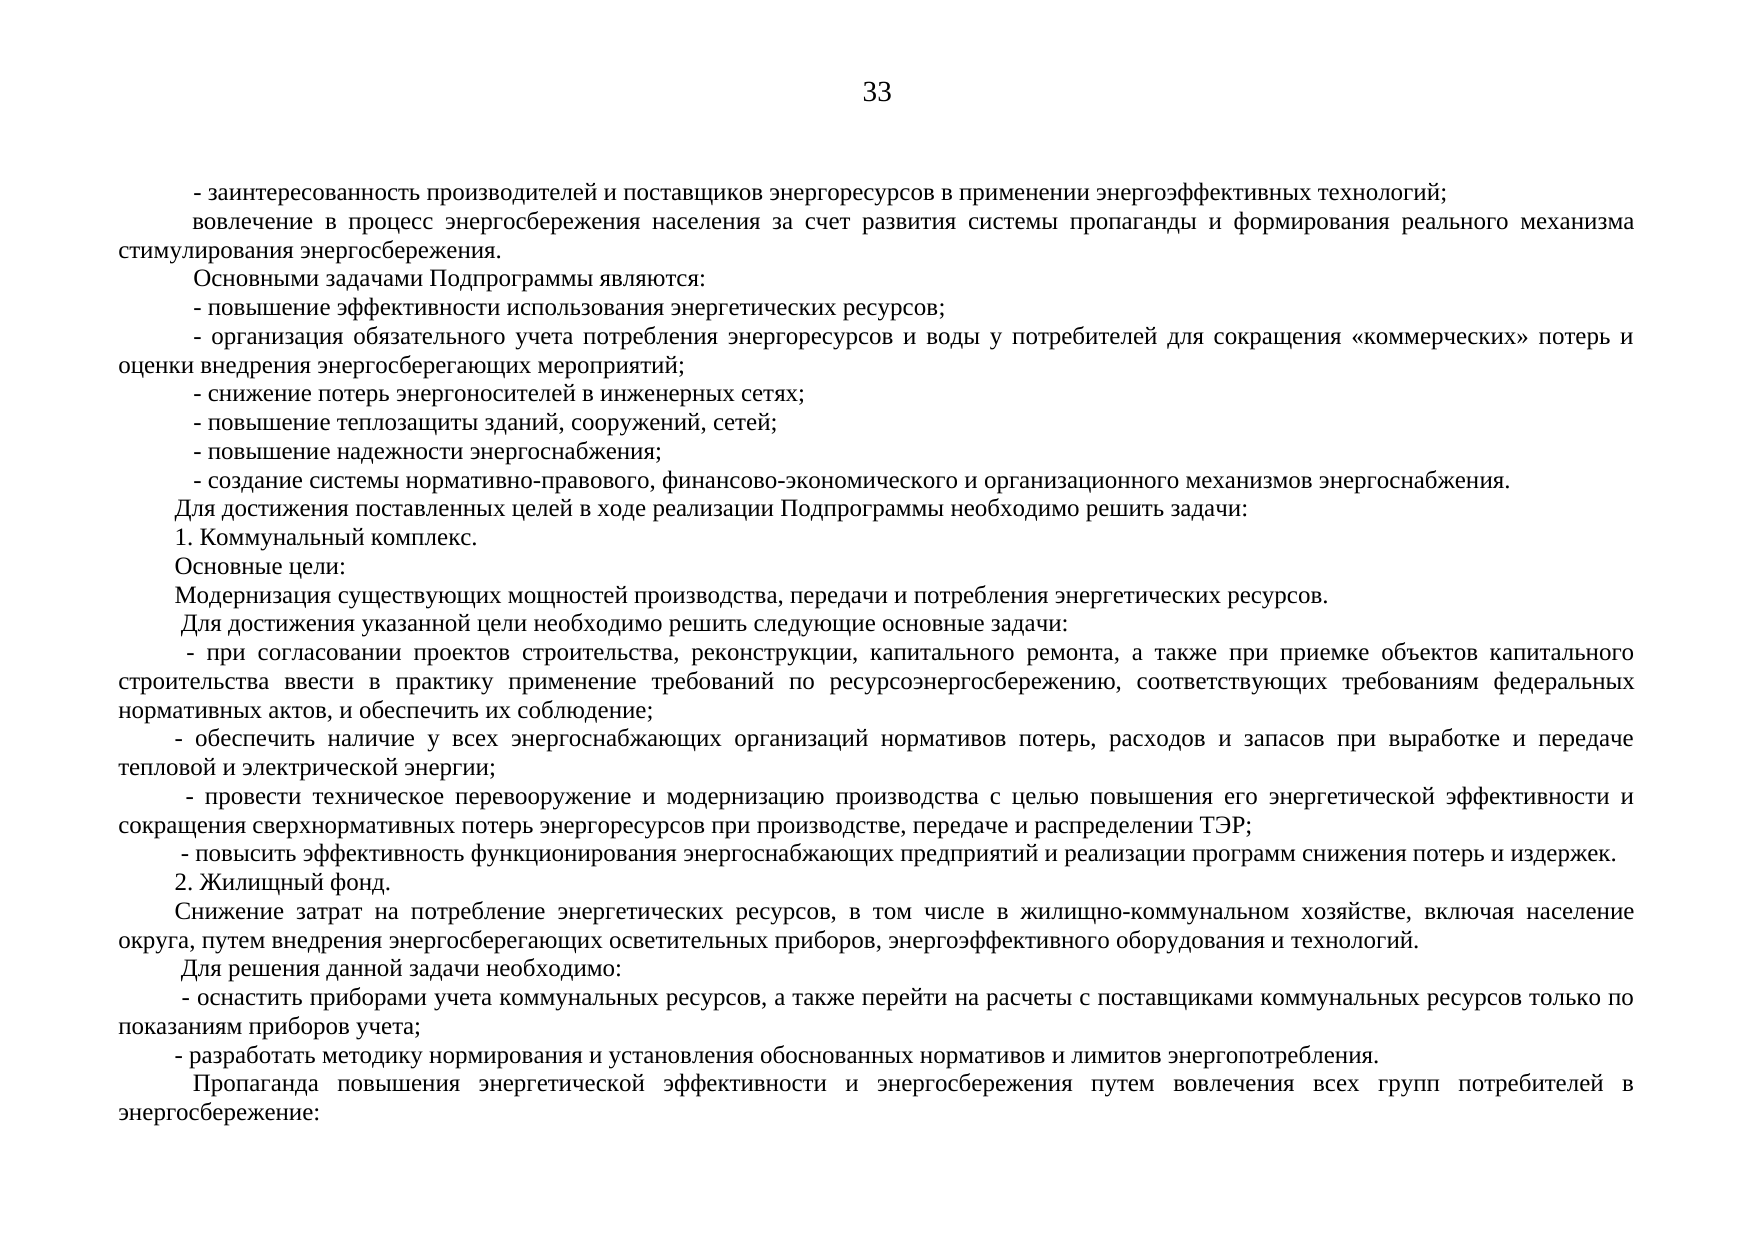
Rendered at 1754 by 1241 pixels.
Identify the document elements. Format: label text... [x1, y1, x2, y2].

text - повышение надежности энергоснабжения; [118, 436, 1636, 465]
text - повысить эффективность функционирования энергоснабжающих предприятий и реализации программ снижения потерь и издержек. [118, 838, 1636, 867]
text 2. Жилищный фонд. [118, 867, 1636, 896]
text - снижение потерь энергоносителей в инженерных сетях; [118, 378, 1636, 407]
text - провести техническое перевооружение и модернизацию производства с целью повышения его энергетической эффективности и сокращения сверхнормативных потерь энергоресурсов при производстве, передаче и распределении ТЭР; [118, 781, 1636, 838]
text Основные цели: [118, 551, 1636, 580]
text вовлечение в процесс энергосбережения населения за счет развития системы пропаганды и формирования реального механизма стимулирования энергосбережения. [118, 206, 1636, 263]
text - организация обязательного учета потребления энергоресурсов и воды у потребителей для сокращения «коммерческих» потерь и оценки внедрения энергосберегающих мероприятий; [118, 321, 1636, 378]
text - при согласовании проектов строительства, реконструкции, капитального ремонта, а также при приемке объектов капитального строительства ввести в практику применение требований по ресурсоэнергосбережению, соответствующих требованиям федеральных нормативных актов, и обеспечить их соблюдение; [118, 637, 1636, 723]
text 1. Коммунальный комплекс. [118, 522, 1636, 551]
text Снижение затрат на потребление энергетических ресурсов, в том числе в жилищно-коммунальном хозяйстве, включая население округа, путем внедрения энергосберегающих осветительных приборов, энергоэффективного оборудования и технологий. [118, 896, 1636, 953]
text - повышение теплозащиты зданий, сооружений, сетей; [118, 407, 1636, 436]
text Для достижения указанной цели необходимо решить следующие основные задачи: [118, 608, 1636, 637]
text - повышение эффективности использования энергетических ресурсов; [118, 292, 1636, 321]
text - обеспечить наличие у всех энергоснабжающих организаций нормативов потерь, расходов и запасов при выработке и передаче тепловой и электрической энергии; [118, 723, 1636, 781]
text - создание системы нормативно-правового, финансово-экономического и организационного механизмов энергоснабжения. [118, 465, 1636, 493]
text Модернизация существующих мощностей производства, передачи и потребления энергетических ресурсов. [118, 580, 1636, 608]
text Пропаганда повышения энергетической эффективности и энергосбережения путем вовлечения всех групп потребителей в энергосбережение: [118, 1068, 1636, 1126]
text - заинтересованность производителей и поставщиков энергоресурсов в применении энергоэффективных технологий; [118, 177, 1636, 206]
text Для решения данной задачи необходимо: [118, 953, 1636, 982]
text - оснастить приборами учета коммунальных ресурсов, а также перейти на расчеты с поставщиками коммунальных ресурсов только по показаниям приборов учета; [118, 982, 1636, 1040]
text Для достижения поставленных целей в ходе реализации Подпрограммы необходимо решить задачи: [118, 493, 1636, 522]
text Основными задачами Подпрограммы являются: [118, 263, 1636, 292]
text - разработать методику нормирования и установления обоснованных нормативов и лимитов энергопотребления. [118, 1040, 1636, 1068]
